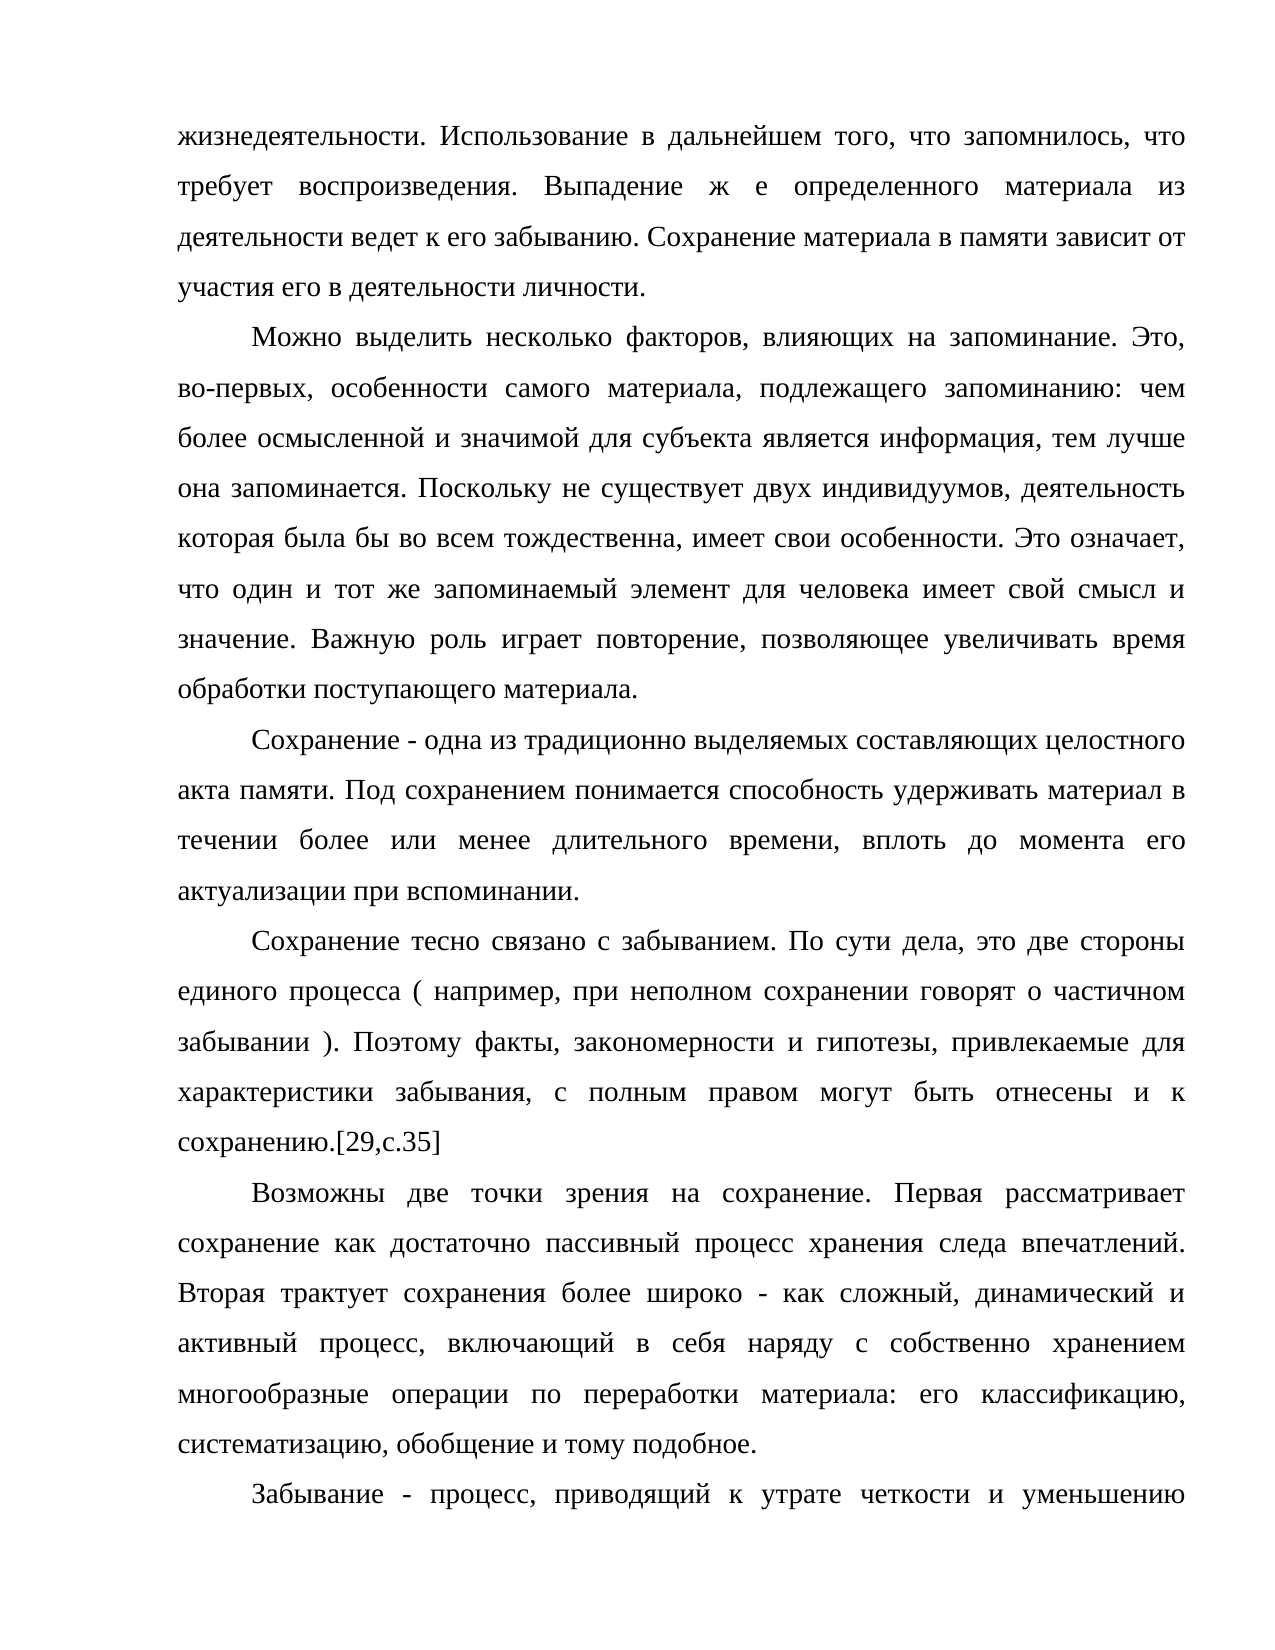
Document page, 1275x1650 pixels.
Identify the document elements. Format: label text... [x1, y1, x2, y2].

text Можно выделить несколько факторов, влияющих на запоминание. Это, во-первых, особенности самого материала, подлежащего запоминанию: чем более осмысленной и значимой для субъекта является информация, тем лучше она запоминается. Поскольку не существует двух индивидуумов, деятельность которая была бы во всем тождественна, имеет свои особенности. Это означает, что один и тот же запоминаемый элемент для человека имеет свой смысл и значение. Важную роль играет повторение, позволяющее увеличивать время обработки поступающего материала. [177, 319, 1186, 705]
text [177, 1477, 1186, 1510]
text Возможны две точки зрения на сохранение. Первая рассматривает сохранение как достаточно пассивный процесс хранения следа впечатлений. Вторая трактует сохранения более широко - как сложный, динамический и активный процесс, включающий в себя наряду с собственно хранением многообразные операции по переработки материала: его классификацию, систематизацию, обобщение и тому подобное. [177, 1175, 1186, 1460]
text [177, 118, 1186, 303]
text Сохранение - одна из традиционно выделяемых составляющих целостного акта памяти. Под сохранением понимается способность удерживать материал в течении более или менее длительного времени, вплоть до момента его актуализации при вспоминании. [177, 722, 1186, 906]
text Сохранение тесно связано с забыванием. По сути дела, это две стороны единого процесса ( например, при неполном сохранении говорят о частичном забывании ). Поэтому факты, закономерности и гипотезы, привлекаемые для характеристики забывания, с полным правом могут быть отнесены и к сохранению.[29,c.35] [177, 923, 1186, 1158]
